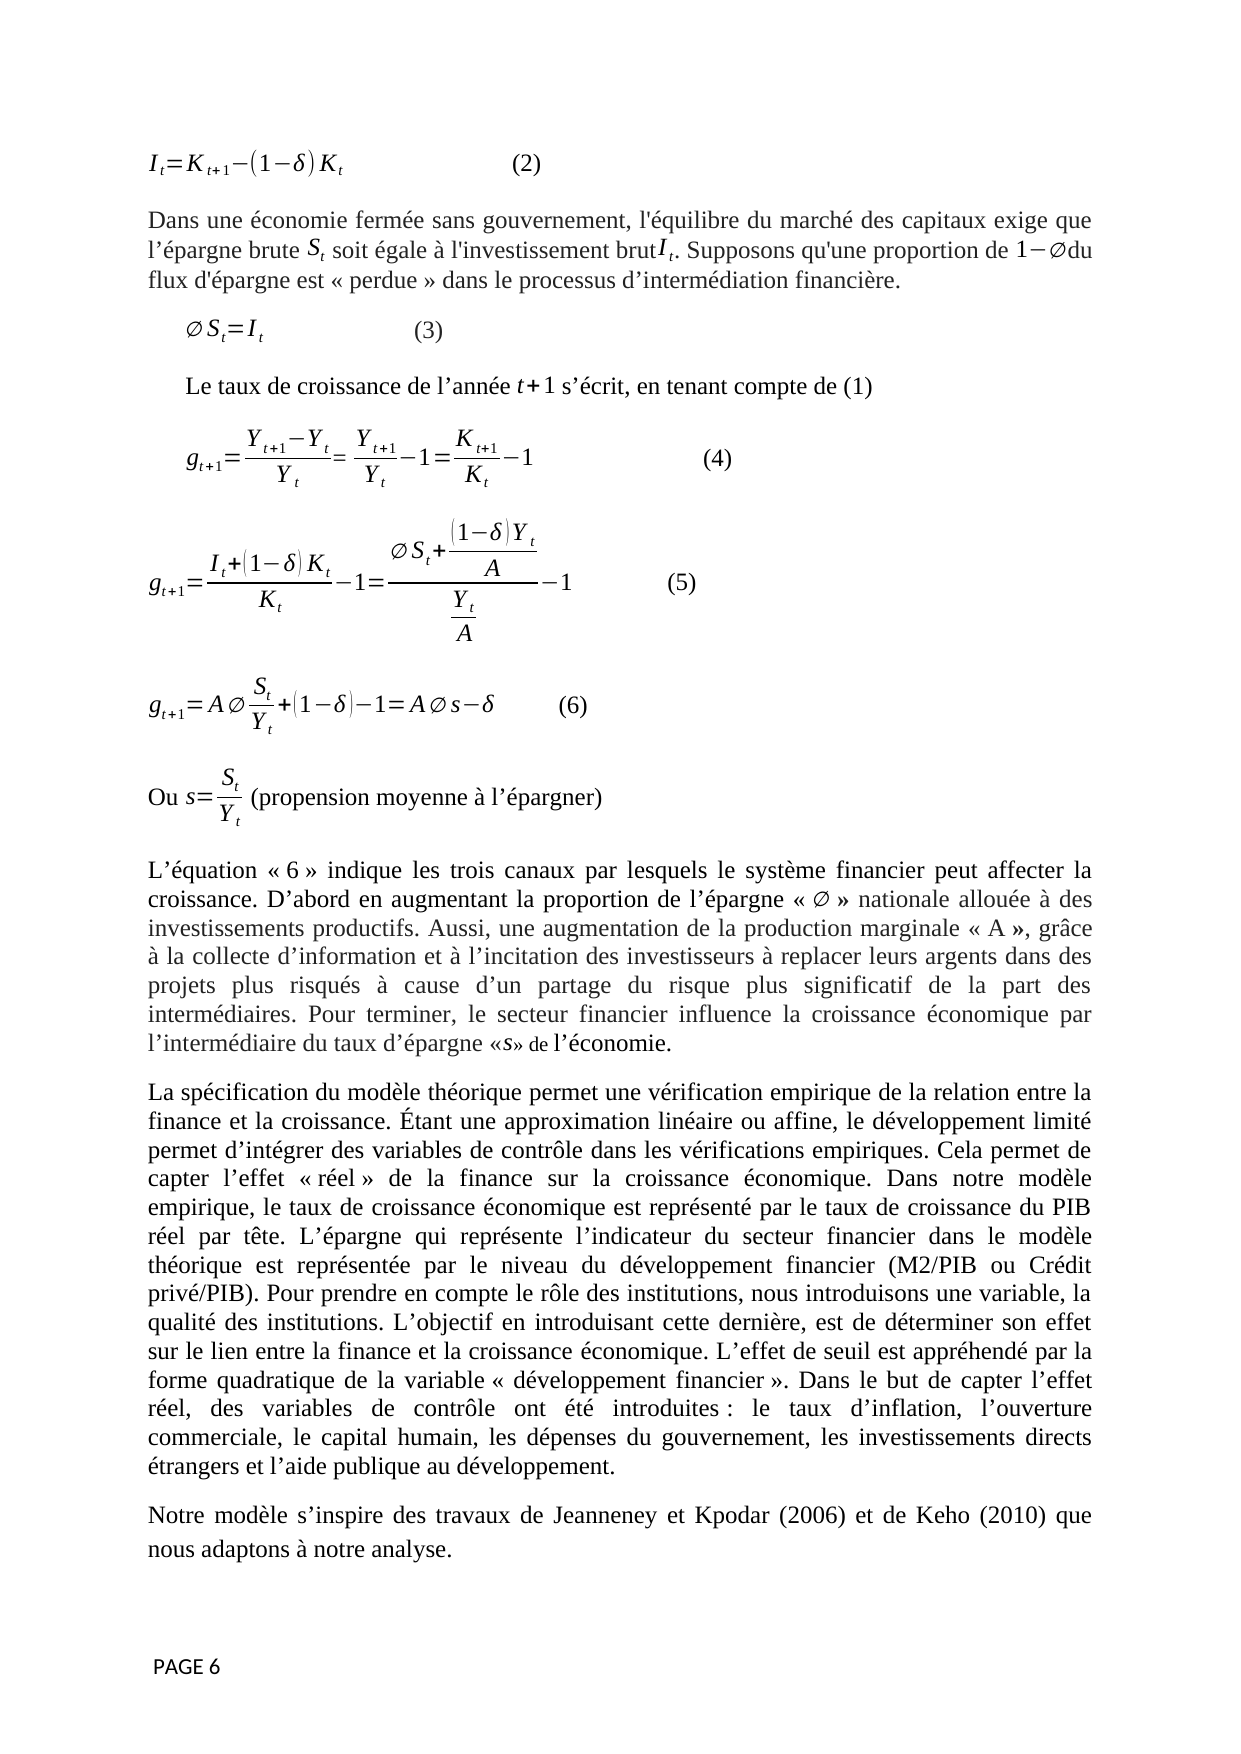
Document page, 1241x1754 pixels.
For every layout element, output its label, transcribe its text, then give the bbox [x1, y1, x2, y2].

text La spécification du modèle théorique permet une vérification empirique de la relation entre la finance et la croissance. Étant une approximation linéaire ou affine, le développement limité permet d’intégrer des variables de contrôle dans les vérifications empiriques. Cela permet de capter l’effet « réel » de la finance sur la croissance économique. Dans notre modèle empirique, le taux de croissance économique est représenté par le taux de croissance du PIB réel par tête. L’épargne qui représente l’indicateur du secteur financier dans le modèle théorique est représentée par le niveau du développement financier (M2/PIB ou Crédit privé/PIB). Pour prendre en compte le rôle des institutions, nous introduisons une variable, la qualité des institutions. L’objectif en introduisant cette dernière, est de déterminer son effet sur le lien entre la finance et la croissance économique. L’effet de seuil est appréhendé par la forme quadratique de la variable « développement financier ». Dans le but de capter l’effet réel, des variables de contrôle ont été introduites : le taux d’inflation, l’ouverture commerciale, le capital humain, les dépenses du gouvernement, les investissements directs étrangers et l’aide publique au développement. [148, 1077, 1093, 1480]
text Notre modèle s’inspire des travaux de Jeanneney et Kpodar (2006) et de Keho (2010) que nous adaptons à notre analyse. [148, 1501, 1093, 1562]
text (3) [148, 314, 1093, 346]
text Le taux de croissance de l’année s’écrit, en tenant compte de (1) [148, 371, 1093, 399]
text (5) [148, 517, 1093, 647]
text L’équation « 6 » indique les trois canaux par lesquels le système financier peut affecter la croissance. D’abord en augmentant la proportion de l’épargne « » nationale allouée à des investissements productifs. Aussi, une augmentation de la production marginale « A », grâce à la collecte d’information et à l’incitation des investisseurs à replacer leurs argents dans des projets plus risqués à cause d’un partage du risque plus significatif de la part des intermédiaires. Pour terminer, le secteur financier influence la croissance économique par l’intermédiaire du taux d’épargne «» de l’économie. [148, 855, 1093, 1056]
text Dans une économie fermée sans gouvernement, l'équilibre du marché des capitaux exige que l’épargne brute soit égale à l'investissement brut. Supposons qu'une proportion de du flux d'épargne est « perdue » dans le processus d’intermédiation financière. [148, 205, 1093, 293]
text (6) [148, 672, 1093, 739]
text = (4) [148, 425, 1093, 492]
text Ou (propension moyenne à l’épargner) [148, 764, 1093, 830]
text (2) [148, 148, 1093, 179]
